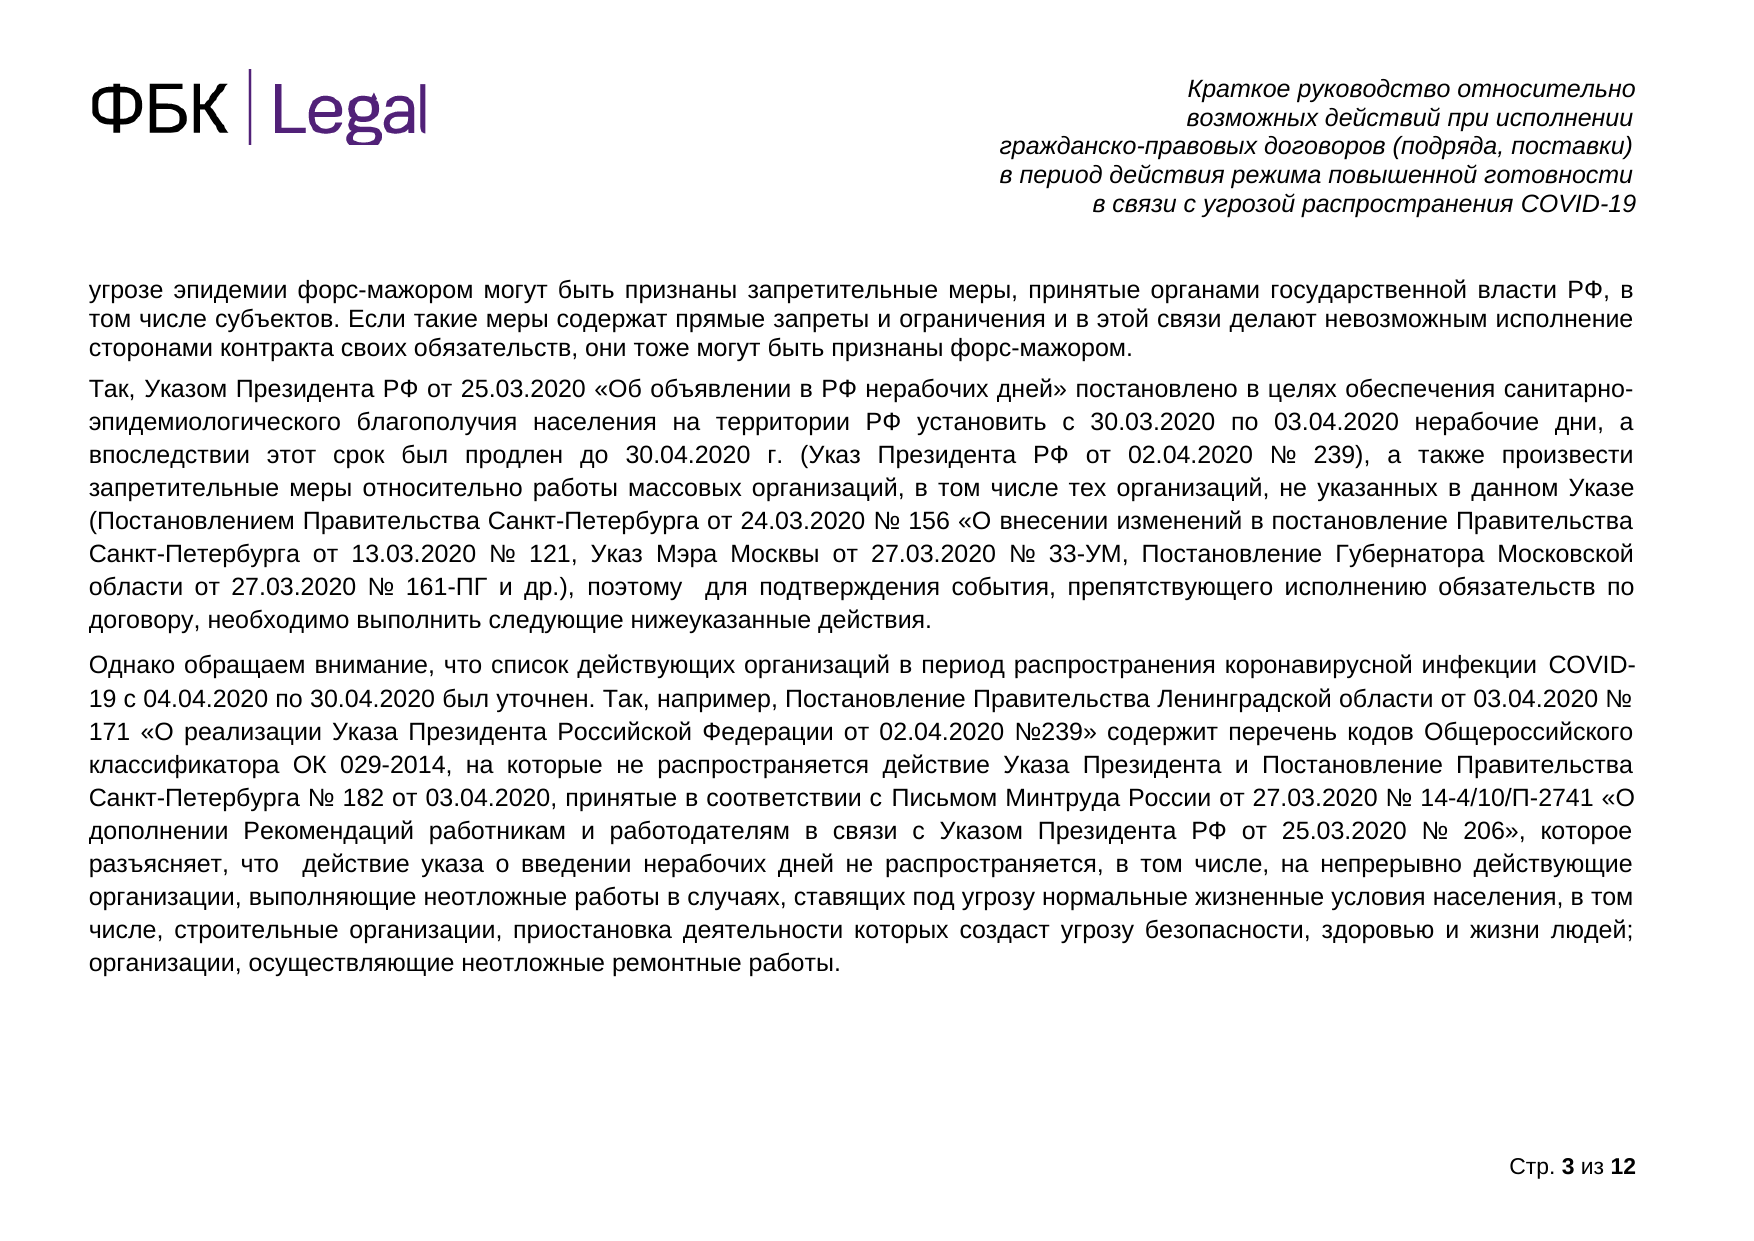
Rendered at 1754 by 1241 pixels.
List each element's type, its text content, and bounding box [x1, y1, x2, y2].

text Так, Указом Президента РФ от 25.03.2020 «Об объявлении в РФ нерабочих дней» постановлено в целях обеспечения санитарно-эпидемиологического благополучия населения на территории РФ установить с 30.03.2020 по 03.04.2020 нерабочие дни, а впоследствии этот срок был продлен до 30.04.2020 г. (Указ Президента РФ от 02.04.2020 № 239), а также произвести запретительные меры относительно работы массовых организаций, в том числе тех организаций, не указанных в данном Указе (Постановлением Правительства Санкт-Петербурга от 24.03.2020 № 156 «О внесении изменений в постановление Правительства Санкт-Петербурга от 13.03.2020 № 121, Указ Мэра Москвы от 27.03.2020 № 33-УМ, Постановление Губернатора Московской области от 27.03.2020 № 161-ПГ и др.), поэтому для подтверждения события, препятствующего исполнению обязательств по договору, необходимо выполнить следующие нижеуказанные действия. [88, 374, 1636, 634]
text Однако обращаем внимание, что список действующих организаций в период распространения коронавирусной инфекции COVID-19 с 04.04.2020 по 30.04.2020 был уточнен. Так, например, Постановление Правительства Ленинградской области от 03.04.2020 № 171 «О реализации Указа Президента Российской Федерации от 02.04.2020 №239» содержит перечень кодов Общероссийского классификатора ОК 029-2014, на которые не распространяется действие Указа Президента и Постановление Правительства Санкт-Петербурга № 182 от 03.04.2020, принятые в соответствии с Письмом Минтруда России от 27.03.2020 № 14-4/10/П-2741 «О дополнении Рекомендаций работникам и работодателям в связи с Указом Президента РФ от 25.03.2020 № 206», которое разъясняет, что действие указа о введении нерабочих дней не распространяется, в том числе, на непрерывно действующие организации, выполняющие неотложные работы в случаях, ставящих под угрозу нормальные жизненные условия населения, в том числе, строительные организации, приостановка деятельности которых создаст угрозу безопасности, здоровью и жизни людей; организации, осуществляющие неотложные ремонтные работы. [88, 651, 1636, 976]
picture [91, 69, 425, 144]
